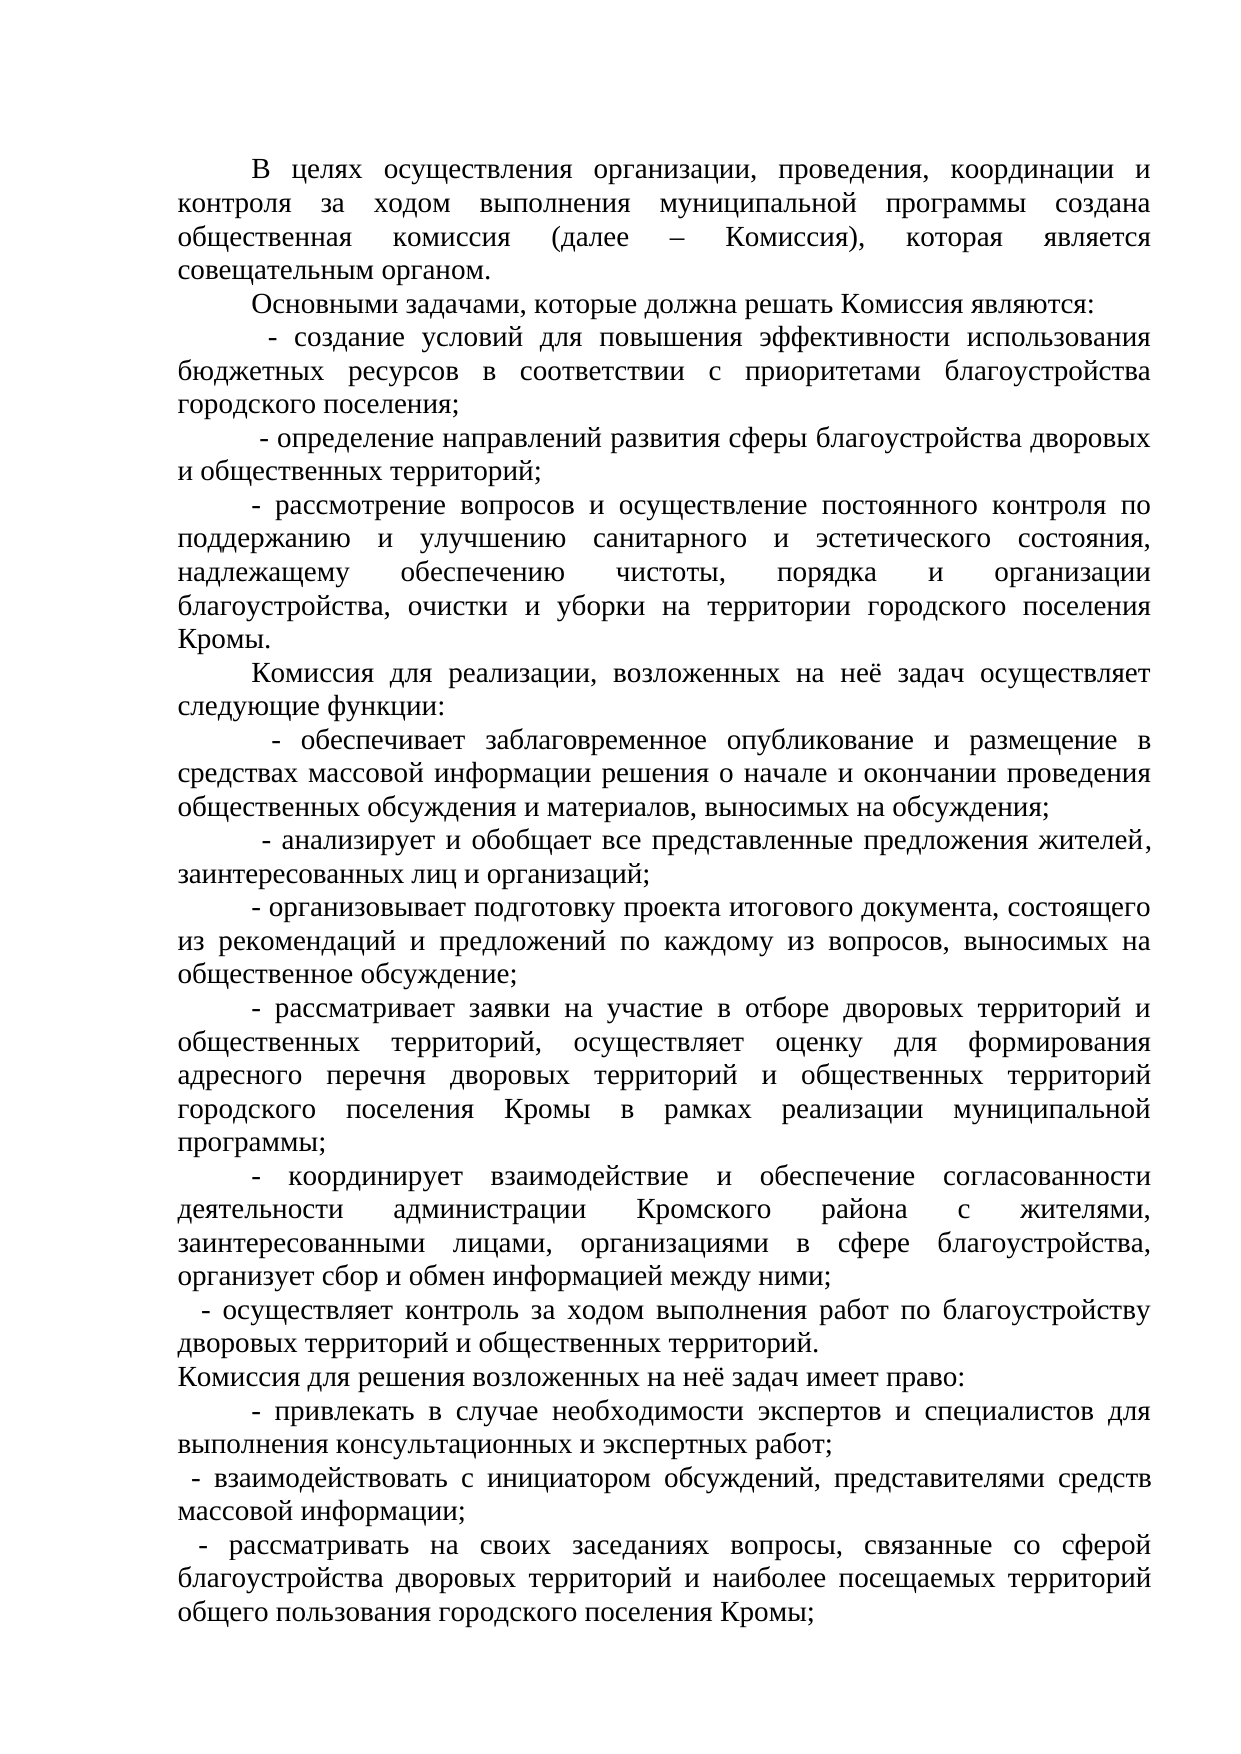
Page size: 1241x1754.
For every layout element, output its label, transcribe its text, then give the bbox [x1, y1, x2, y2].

text - взаимодействовать с инициатором обсуждений, представителями средств массовой информации; [177, 1460, 1152, 1527]
text Комиссия для реализации, возложенных на неё задач осуществляет следующие функции: [177, 655, 1152, 722]
text Комиссия для решения возложенных на неё задач имеет право: [177, 1359, 1152, 1393]
text Основными задачами, которые должна решать Комиссия являются: [177, 286, 1152, 319]
text - определение направлений развития сферы благоустройства дворовых и общественных территорий; [177, 420, 1152, 487]
text - рассматривает заявки на участие в отборе дворовых территорий и общественных территорий, осуществляет оценку для формирования адресного перечня дворовых территорий и общественных территорий городского поселения Кромы в рамках реализации муниципальной программы; [177, 990, 1152, 1158]
text - создание условий для повышения эффективности использования бюджетных ресурсов в соответствии с приоритетами благоустройства городского поселения; [177, 319, 1152, 420]
text - анализирует и обобщает все представленные предложения жителей, заинтересованных лиц и организаций; [177, 822, 1152, 889]
text - осуществляет контроль за ходом выполнения работ по благоустройству дворовых территорий и общественных территорий. [177, 1292, 1152, 1359]
text - обеспечивает заблаговременное опубликование и размещение в средствах массовой информации решения о начале и окончании проведения общественных обсуждения и материалов, выносимых на обсуждения; [177, 722, 1152, 822]
text В целях осуществления организации, проведения, координации и контроля за ходом выполнения муниципальной программы создана общественная комиссия (далее – Комиссия), которая является совещательным органом. [177, 152, 1152, 286]
text - привлекать в случае необходимости экспертов и специалистов для выполнения консультационных и экспертных работ; [177, 1393, 1152, 1460]
text - рассматривать на своих заседаниях вопросы, связанные со сферой благоустройства дворовых территорий и наиболее посещаемых территорий общего пользования городского поселения Кромы; [177, 1560, 1152, 1627]
text - организовывает подготовку проекта итогового документа, состоящего из рекомендаций и предложений по каждому из вопросов, выносимых на общественное обсуждение; [177, 889, 1152, 990]
text - рассмотрение вопросов и осуществление постоянного контроля по поддержанию и улучшению санитарного и эстетического состояния, надлежащему обеспечению чистоты, порядка и организации благоустройства, очистки и уборки на территории городского поселения Кромы. [177, 487, 1152, 655]
text - координирует взаимодействие и обеспечение согласованности деятельности администрации Кромского района с жителями, заинтересованными лицами, организациями в сфере благоустройства, организует сбор и обмен информацией между ними; [177, 1158, 1152, 1292]
